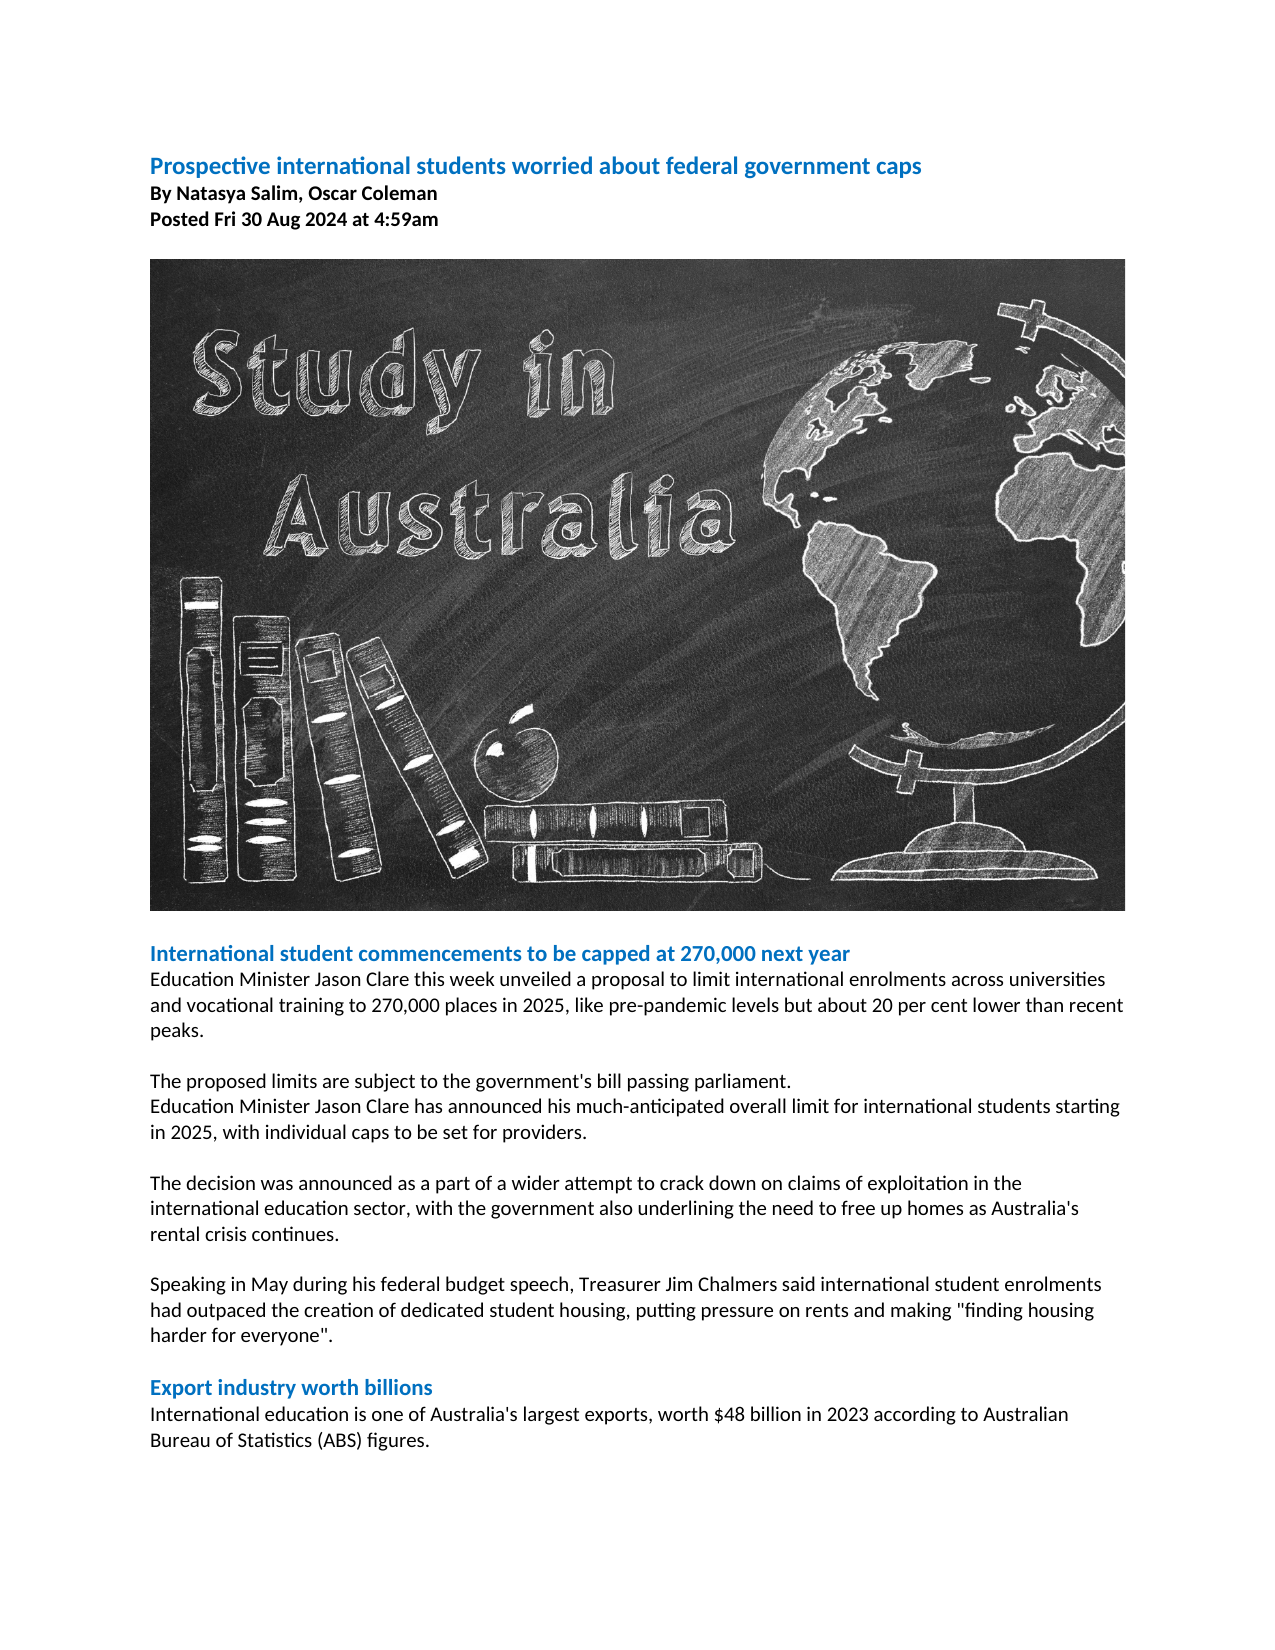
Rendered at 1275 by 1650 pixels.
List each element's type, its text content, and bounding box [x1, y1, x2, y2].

picture [150, 259, 1125, 911]
text The decision was announced as a part of a wider attempt to crack down on claims of exploitation in the international education sector, with the government also underlining the need to free up homes as Australia's rental crisis continues. [150, 1170, 1125, 1246]
text Education Minister Jason Clare this week unveiled a proposal to limit international enrolments across universities and vocational training to 270,000 places in 2025, like pre-pandemic levels but about 20 per cent lower than recent peaks. [150, 967, 1125, 1043]
text International education is one of Australia's largest exports, worth $48 billion in 2023 according to Australian Bureau of Statistics (ABS) figures. [150, 1401, 1125, 1452]
text By Natasya Salim, Oscar Coleman [150, 181, 1125, 206]
text International student commencements to be capped at 270,000 next year [150, 939, 1125, 967]
text Prospective international students worried about federal government caps [150, 150, 1125, 181]
text Education Minister Jason Clare has announced his much-anticipated overall limit for international students starting in 2025, with individual caps to be set for providers. [150, 1094, 1125, 1144]
text Posted Fri 30 Aug 2024 at 4:59am [150, 206, 1125, 231]
text Export industry worth billions [150, 1373, 1125, 1401]
text Speaking in May during his federal budget speech, Treasurer Jim Chalmers said international student enrolments had outpaced the creation of dedicated student housing, putting pressure on rents and making "finding housing harder for everyone". [150, 1272, 1125, 1348]
text The proposed limits are subject to the government's bill passing parliament. [150, 1068, 1125, 1094]
